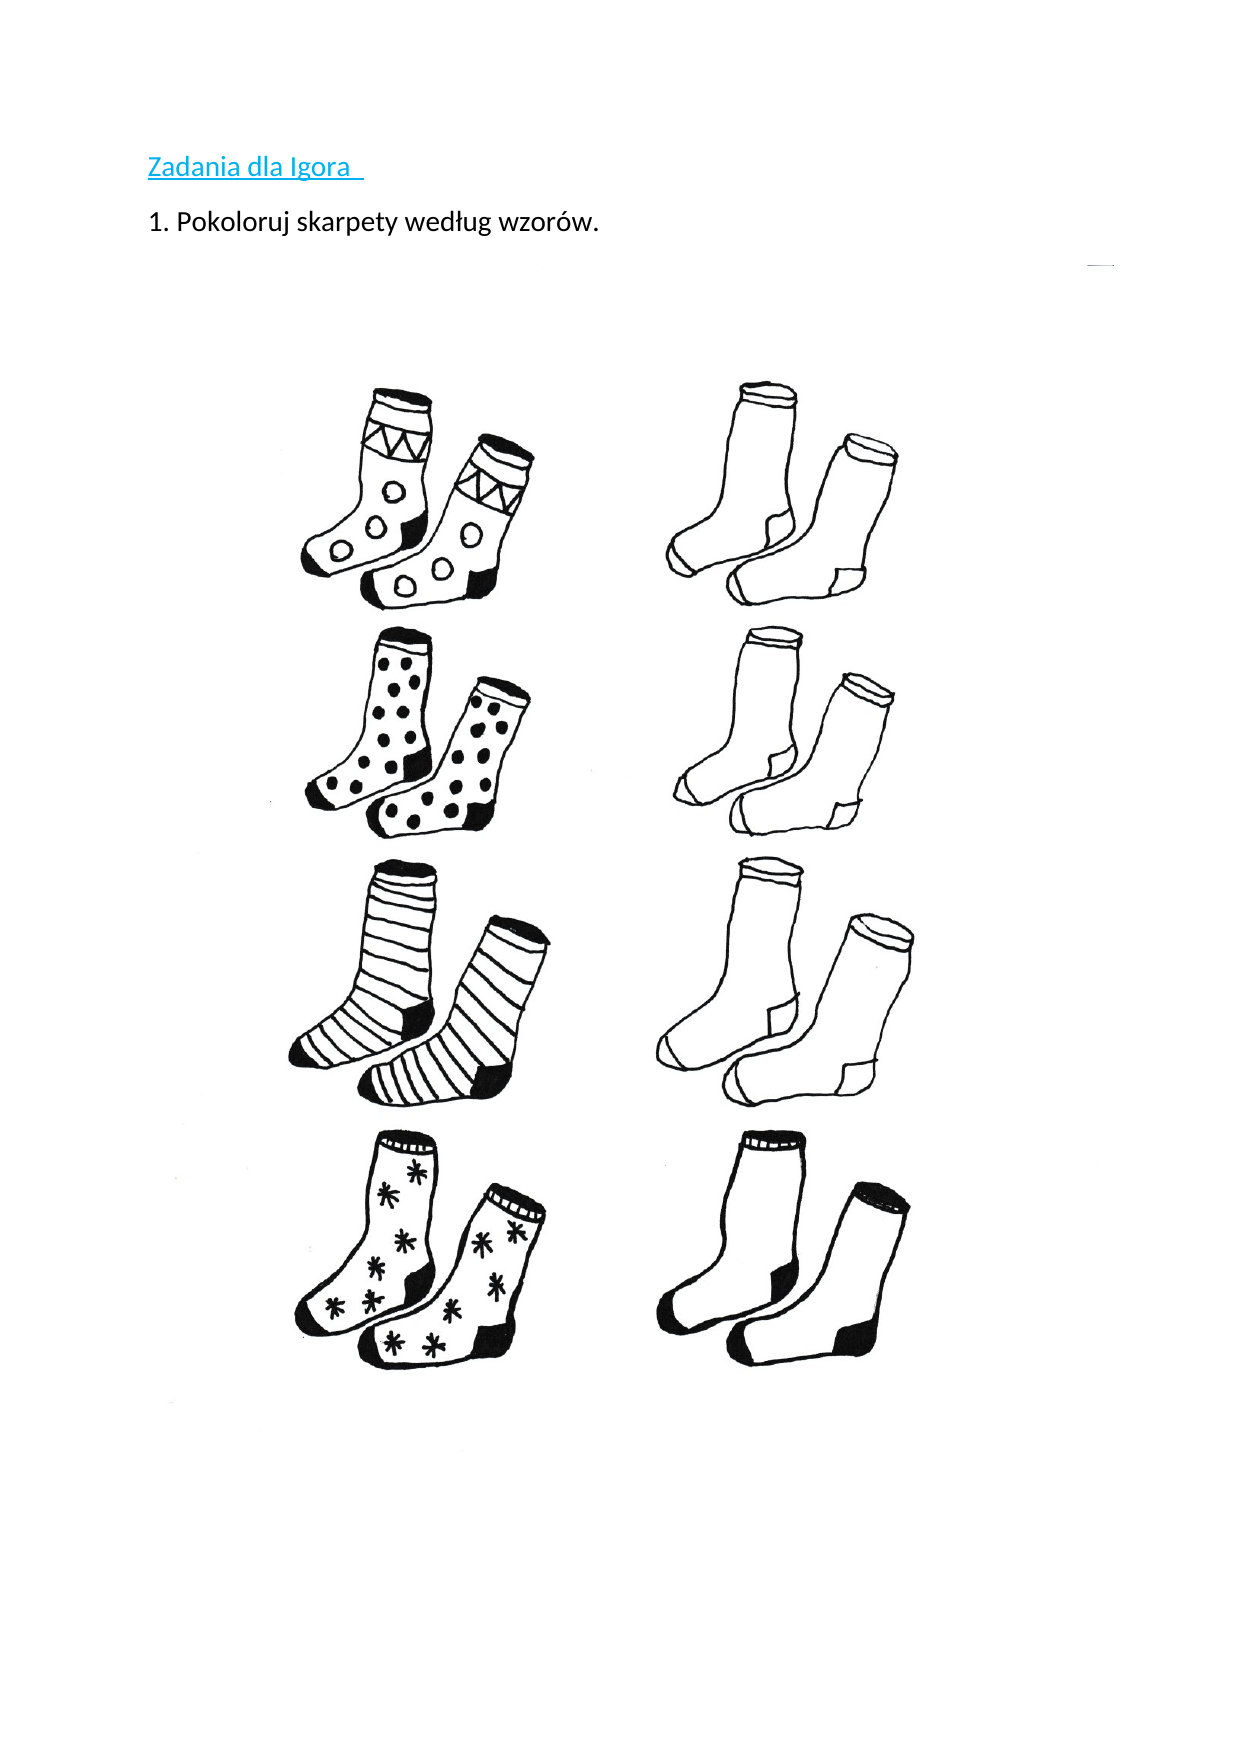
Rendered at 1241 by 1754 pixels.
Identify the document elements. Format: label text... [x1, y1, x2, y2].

picture [145, 265, 1113, 1597]
text 1. Pokoloruj skarpety według wzorów. [148, 203, 1093, 238]
text Zadania dla Igora [148, 148, 1093, 183]
